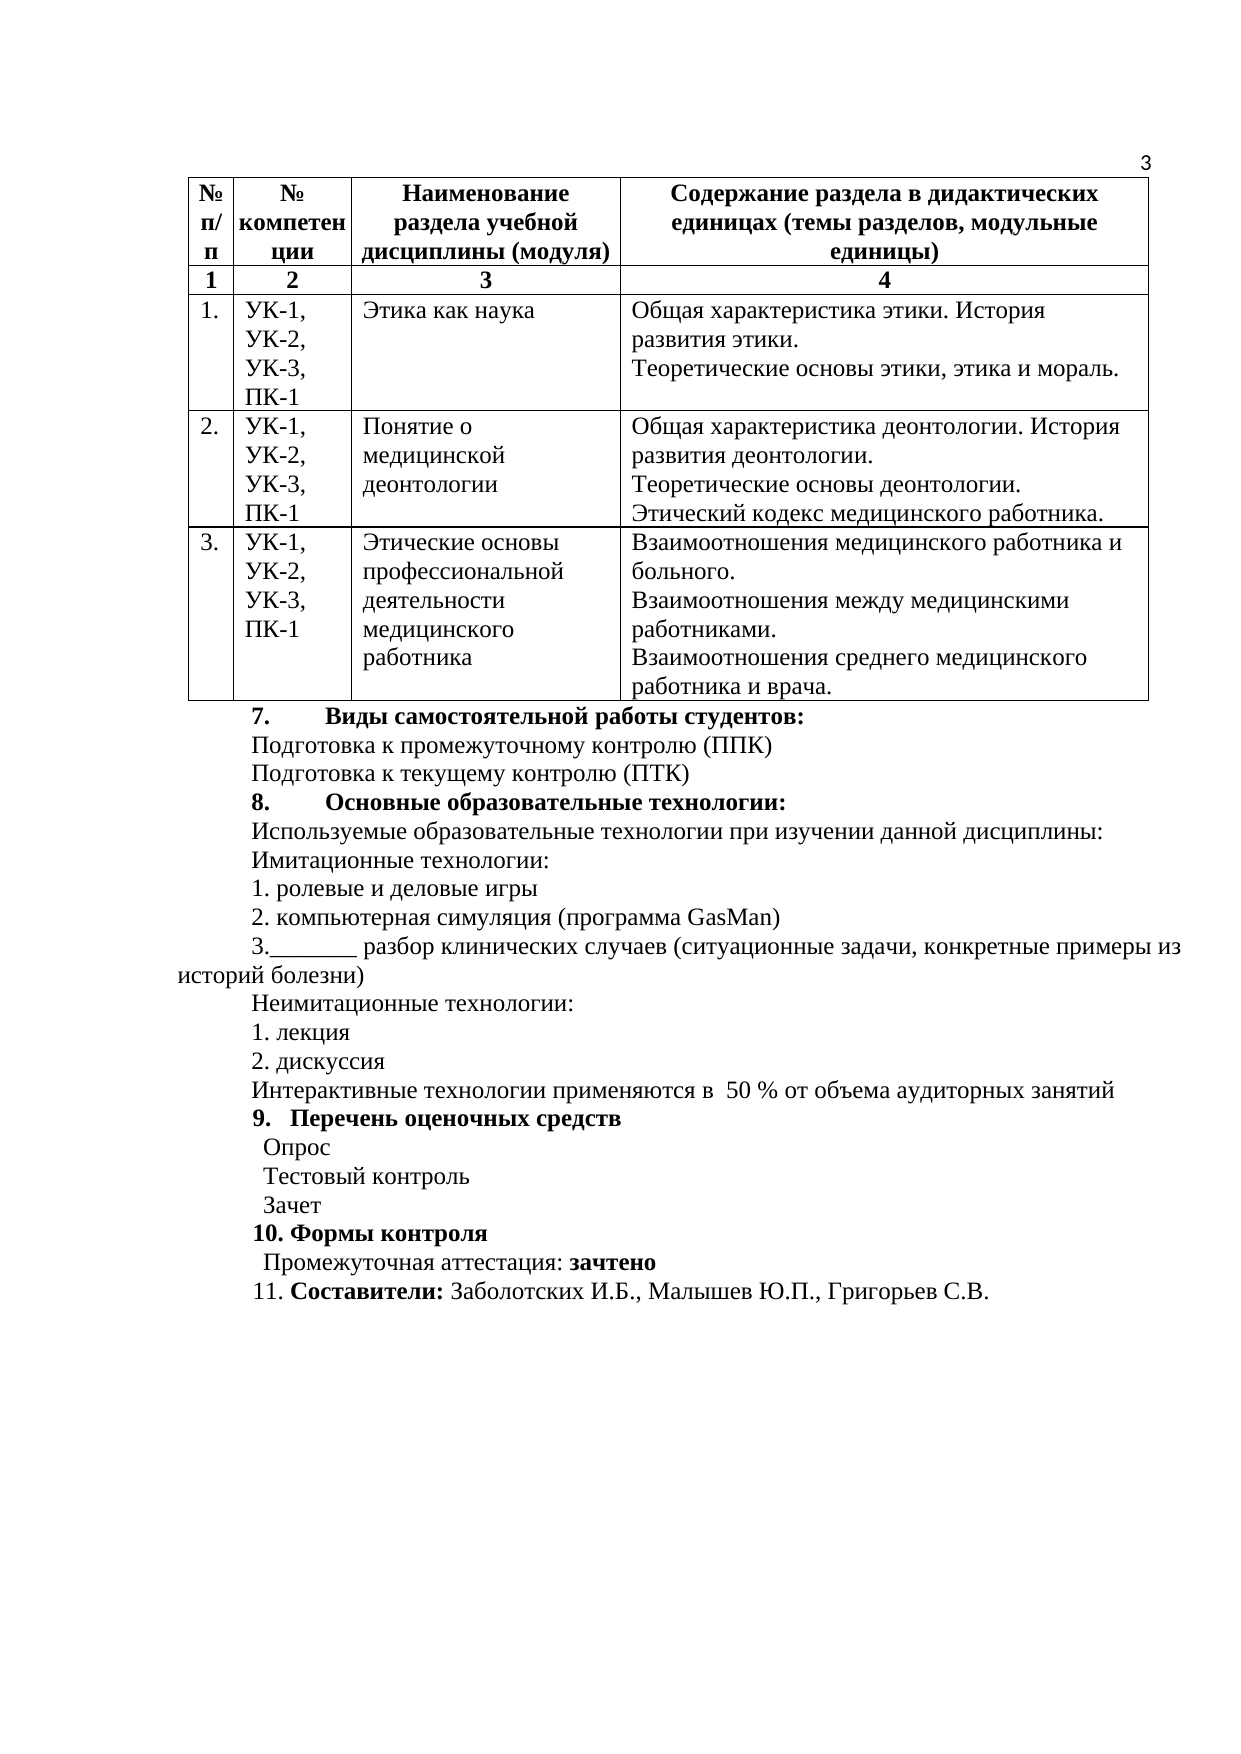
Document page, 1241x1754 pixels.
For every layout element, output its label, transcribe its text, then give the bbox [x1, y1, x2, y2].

table_header № компетенции [234, 178, 351, 264]
table_cell УК-1, УК-2, УК-3, ПК-1 [234, 528, 351, 700]
text Зачет [189, 1190, 1152, 1218]
table_cell Общая характеристика этики. История развития этики. Теоретические основы этики, этика и мораль. [621, 295, 1148, 410]
table_cell [189, 295, 233, 410]
table_cell Взаимоотношения медицинского работника и больного. Взаимоотношения между медицинскими работниками. Взаимоотношения среднего медицинского работника и врача. [621, 528, 1148, 700]
text 3. разбор клинических случаев (ситуационные задачи, конкретные примеры из историй болезни) [177, 931, 1152, 988]
table_cell УК-1, УК-2, УК-3, ПК-1 [234, 411, 351, 526]
table_cell 4 [621, 266, 1148, 294]
text 2. компьютерная симуляция (программа GasMan) [177, 902, 1152, 931]
list Подготовка к промежуточному контролю (ППК) [251, 730, 1152, 758]
table_header Содержание раздела в дидактических единицах (темы разделов, модульные единицы) [621, 178, 1148, 264]
list Подготовка к текущему контролю (ПТК) [251, 758, 1152, 787]
list Перечень оценочных средств [252, 1103, 1152, 1132]
table_cell УК-1, УК-2, УК-3, ПК-1 [234, 295, 351, 410]
table_header Наименование раздела учебной дисциплины (модуля) [352, 178, 620, 264]
table_cell Этика как наука [352, 295, 620, 410]
table_cell Общая характеристика деонтологии. История развития деонтологии. Теоретические основы деонтологии. Этический кодекс медицинского работника. [621, 411, 1148, 526]
text Неимитационные технологии: [177, 988, 1152, 1017]
text Тестовый контроль [189, 1161, 1152, 1190]
text Имитационные технологии: [177, 845, 1152, 873]
text Используемые образовательные технологии при изучении данной дисциплины: [177, 816, 1152, 845]
table_cell [189, 528, 233, 700]
text Интерактивные технологии применяются в 50 % от объема аудиторных занятий [177, 1075, 1152, 1103]
list Основные образовательные технологии: [177, 787, 1152, 816]
text 1. ролевые и деловые игры [177, 873, 1152, 902]
table_cell [189, 411, 233, 526]
list Составители: Заболотских И.Б., Малышев Ю.П., Григорьев С.В. [252, 1276, 1152, 1305]
list Промежуточная аттестация: зачтено [189, 1247, 1152, 1276]
table_cell Понятие о медицинской деонтологии [352, 411, 620, 526]
text 2. дискуссия [177, 1046, 1152, 1075]
table_cell 3 [352, 266, 620, 294]
list Формы контроля [252, 1218, 1152, 1247]
table_header № п/п [189, 178, 233, 264]
table_cell 2 [234, 266, 351, 294]
text 1. лекция [177, 1017, 1152, 1046]
table_cell 1 [189, 266, 233, 294]
text Опрос [189, 1132, 1152, 1161]
list Виды самостоятельной работы студентов: [177, 701, 1152, 730]
table_cell Этические основы профессиональной деятельности медицинского работника [352, 528, 620, 700]
